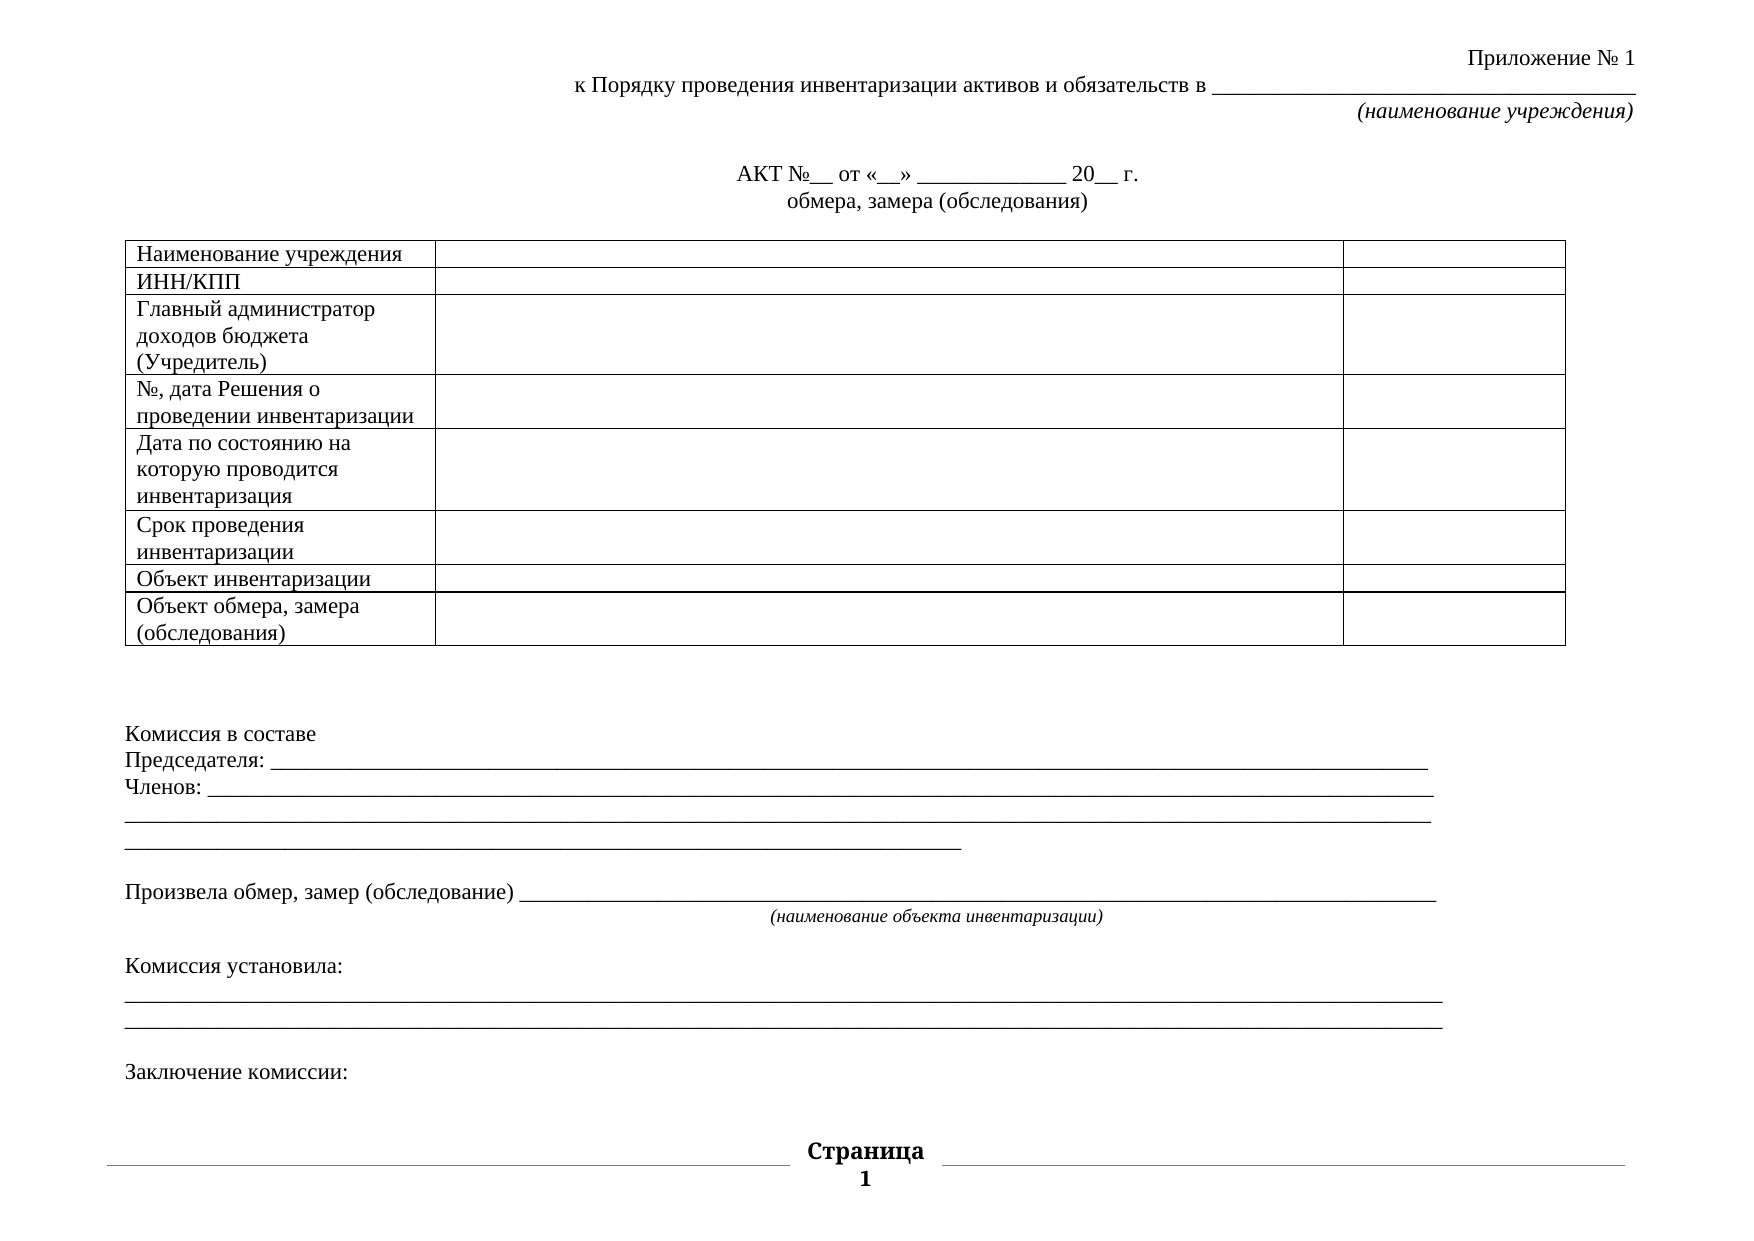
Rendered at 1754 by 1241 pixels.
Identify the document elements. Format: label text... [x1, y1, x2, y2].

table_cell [118, 710, 1754, 1095]
table_header АКТ №__ от «__» _____________ 20__ г. обмера, замера (обследования) [118, 150, 1754, 709]
text (наименование учреждения) [118, 97, 1636, 123]
text Приложение № 1 [118, 44, 1636, 71]
text к Порядку проведения инвентаризации активов и обязательств в _____________________________________ [118, 71, 1636, 97]
